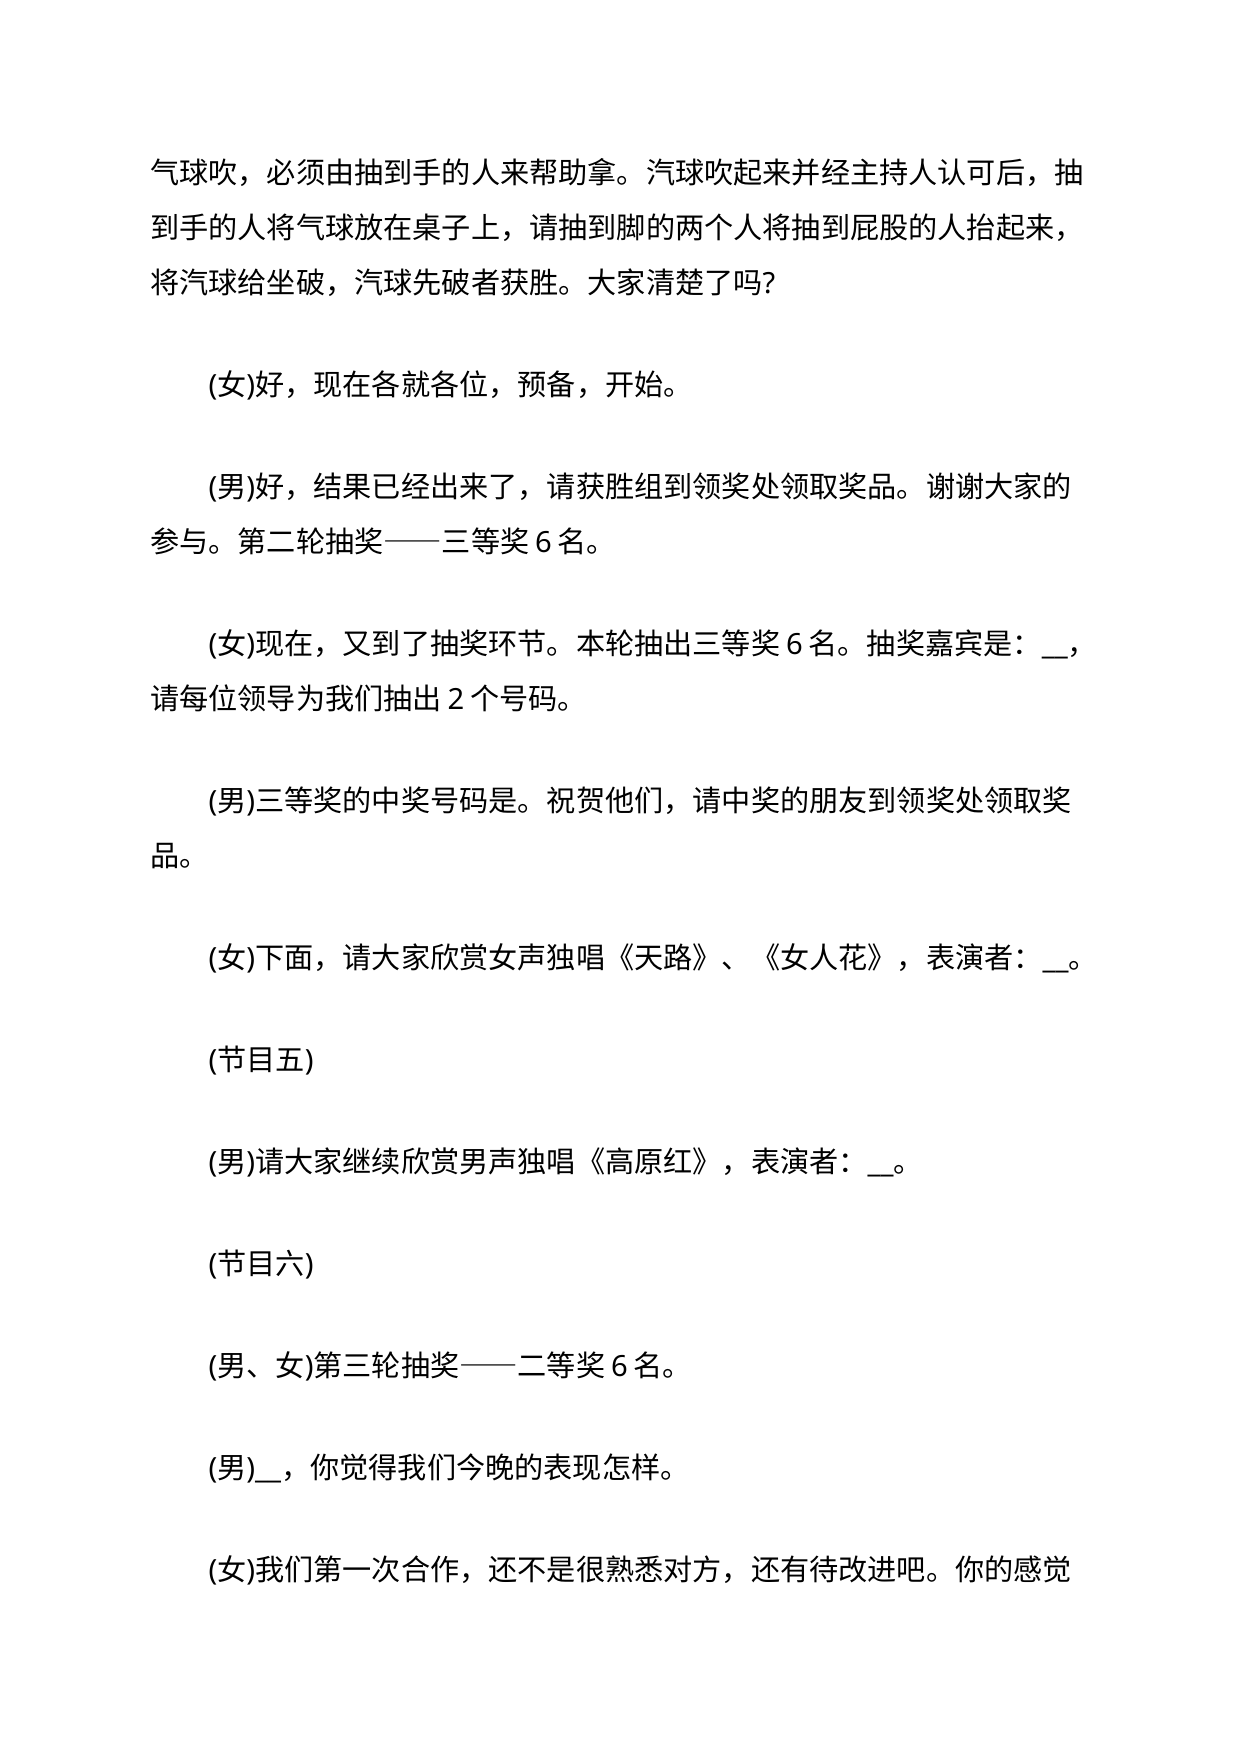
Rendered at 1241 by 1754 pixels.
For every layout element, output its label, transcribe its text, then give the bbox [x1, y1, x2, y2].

text (男、女)第三轮抽奖——二等奖6名。 [150, 1342, 1090, 1385]
text (节目六) [150, 1240, 1090, 1283]
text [150, 150, 1090, 302]
text (男)好，结果已经出来了，请获胜组到领奖处领取奖品。谢谢大家的参与。第二轮抽奖——三等奖6名。 [150, 464, 1090, 561]
text (男)三等奖的中奖号码是。祝贺他们，请中奖的朋友到领奖处领取奖品。 [150, 778, 1090, 875]
text (女)下面，请大家欣赏女声独唱《天路》、《女人花》，表演者：__。 [150, 934, 1090, 977]
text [150, 1546, 1090, 1589]
text (女)好，现在各就各位，预备，开始。 [150, 362, 1090, 404]
text (男)__，你觉得我们今晚的表现怎样。 [150, 1444, 1090, 1487]
text (男)请大家继续欣赏男声独唱《高原红》，表演者：__。 [150, 1138, 1090, 1181]
text (女)现在，又到了抽奖环节。本轮抽出三等奖6名。抽奖嘉宾是：__，请每位领导为我们抽出2个号码。 [150, 621, 1090, 718]
text (节目五) [150, 1036, 1090, 1079]
